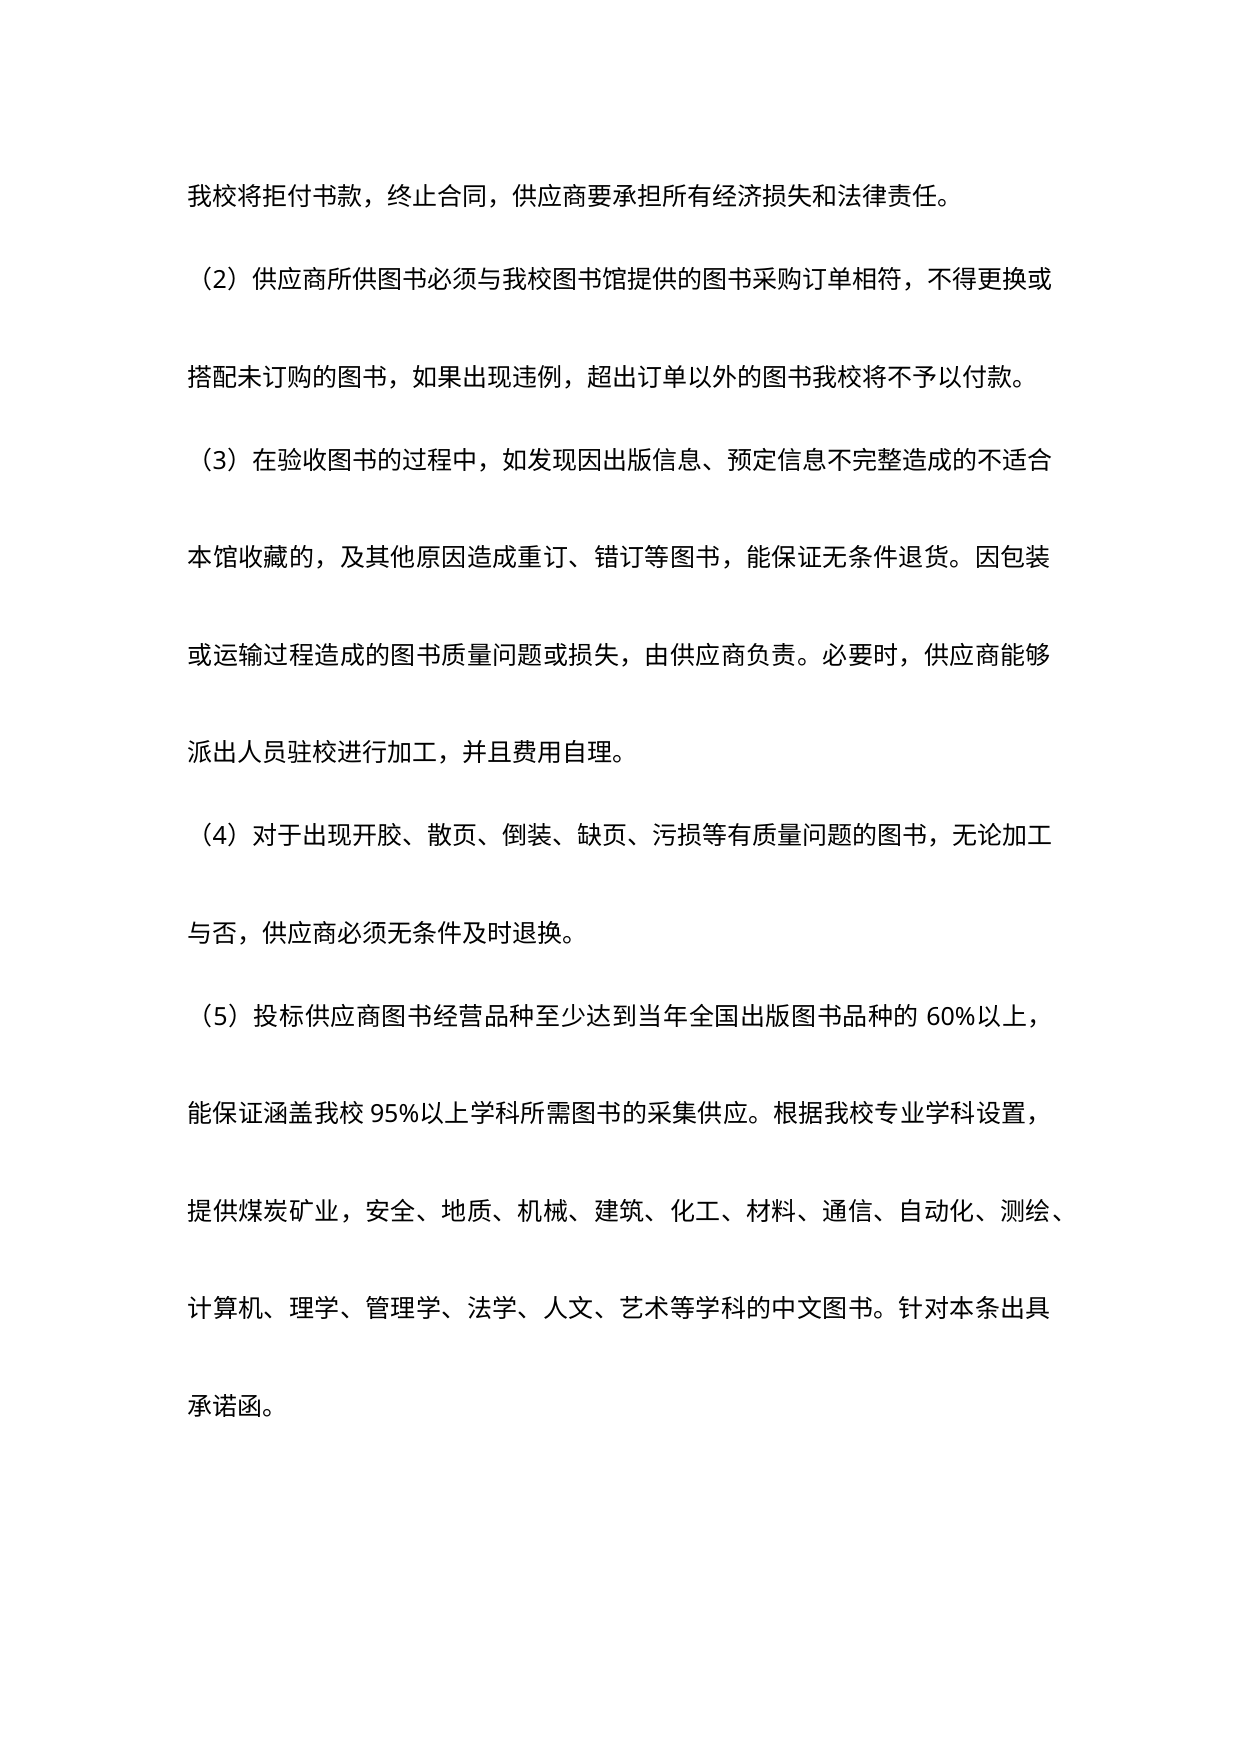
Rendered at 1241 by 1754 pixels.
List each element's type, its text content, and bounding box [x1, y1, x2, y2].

text （3）在验收图书的过程中，如发现因出版信息、预定信息不完整造成的不适合本馆收藏的，及其他原因造成重订、错订等图书，能保证无条件退货。因包装或运输过程造成的图书质量问题或损失，由供应商负责。必要时，供应商能够派出人员驻校进行加工，并且费用自理。 [187, 426, 1053, 783]
text （2）供应商所供图书必须与我校图书馆提供的图书采购订单相符，不得更换或搭配未订购的图书，如果出现违例，超出订单以外的图书我校将不予以付款。 [187, 245, 1053, 408]
text （4）对于出现开胶、散页、倒装、缺页、污损等有质量问题的图书，无论加工与否，供应商必须无条件及时退换。 [187, 801, 1053, 964]
text （5）投标供应商图书经营品种至少达到当年全国出版图书品种的60%以上，能保证涵盖我校95%以上学科所需图书的采集供应。根据我校专业学科设置，提供煤炭矿业，安全、地质、机械、建筑、化工、材料、通信、自动化、测绘、计算机、理学、管理学、法学、人文、艺术等学科的中文图书。针对本条出具承诺函。 [187, 982, 1053, 1437]
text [187, 162, 1053, 227]
